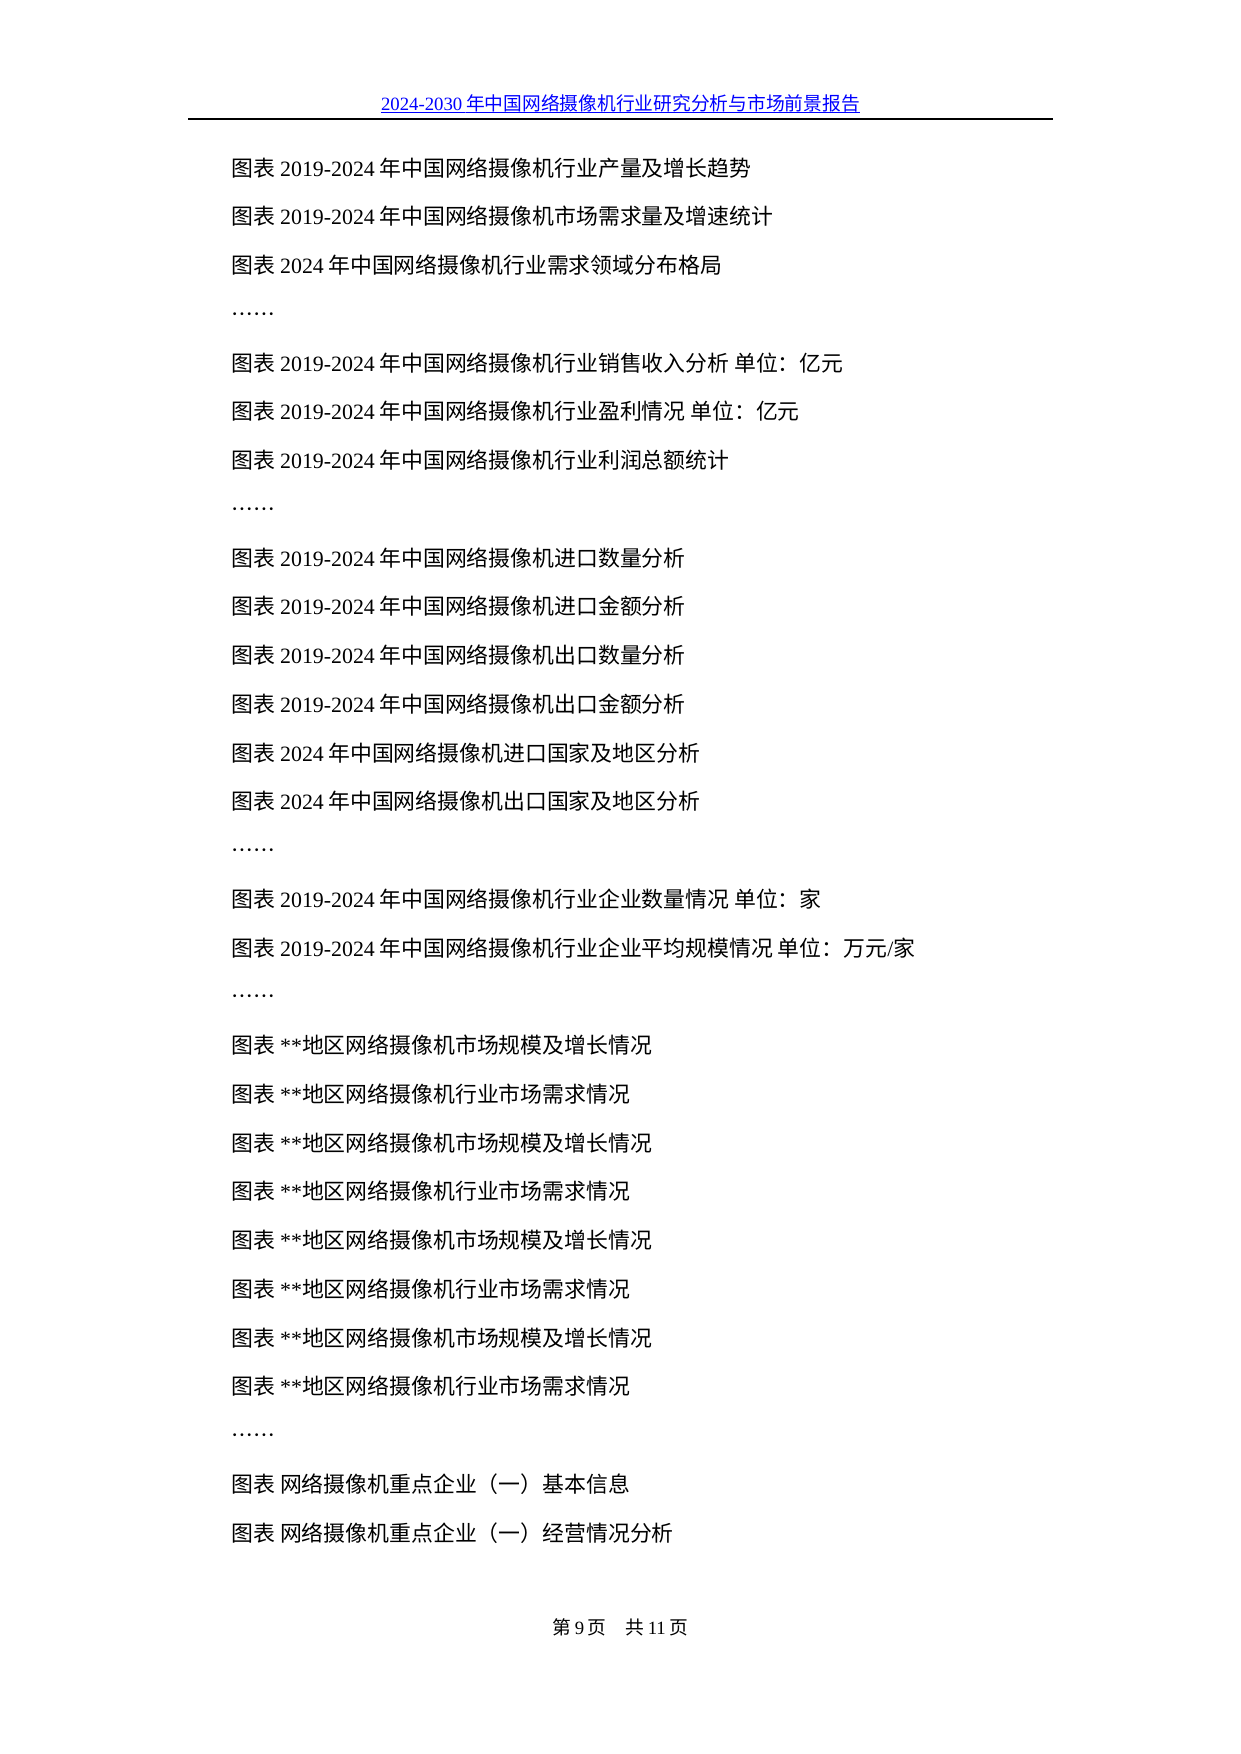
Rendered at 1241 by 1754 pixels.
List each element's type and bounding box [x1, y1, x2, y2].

text [187, 150, 1053, 1548]
